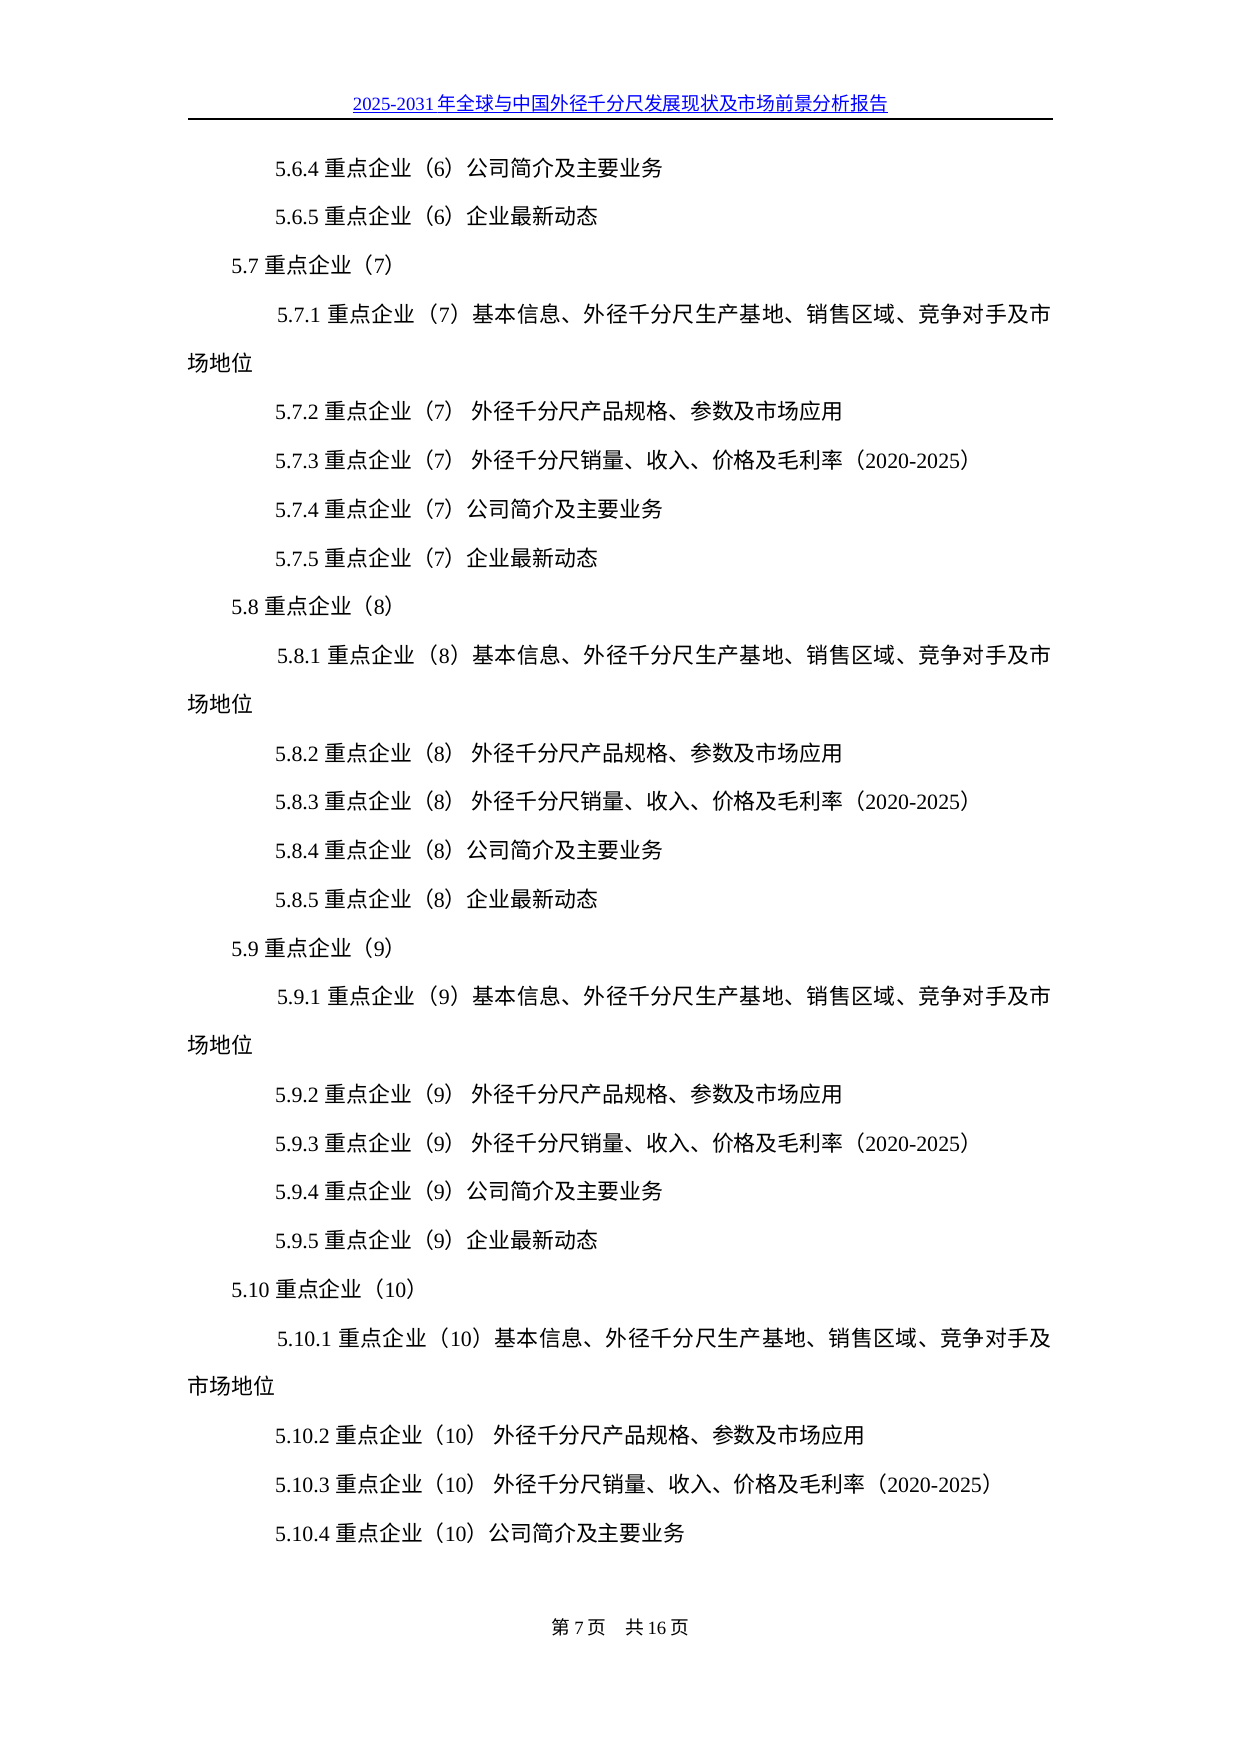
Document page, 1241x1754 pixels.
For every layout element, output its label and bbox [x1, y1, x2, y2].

text [187, 150, 1053, 1548]
